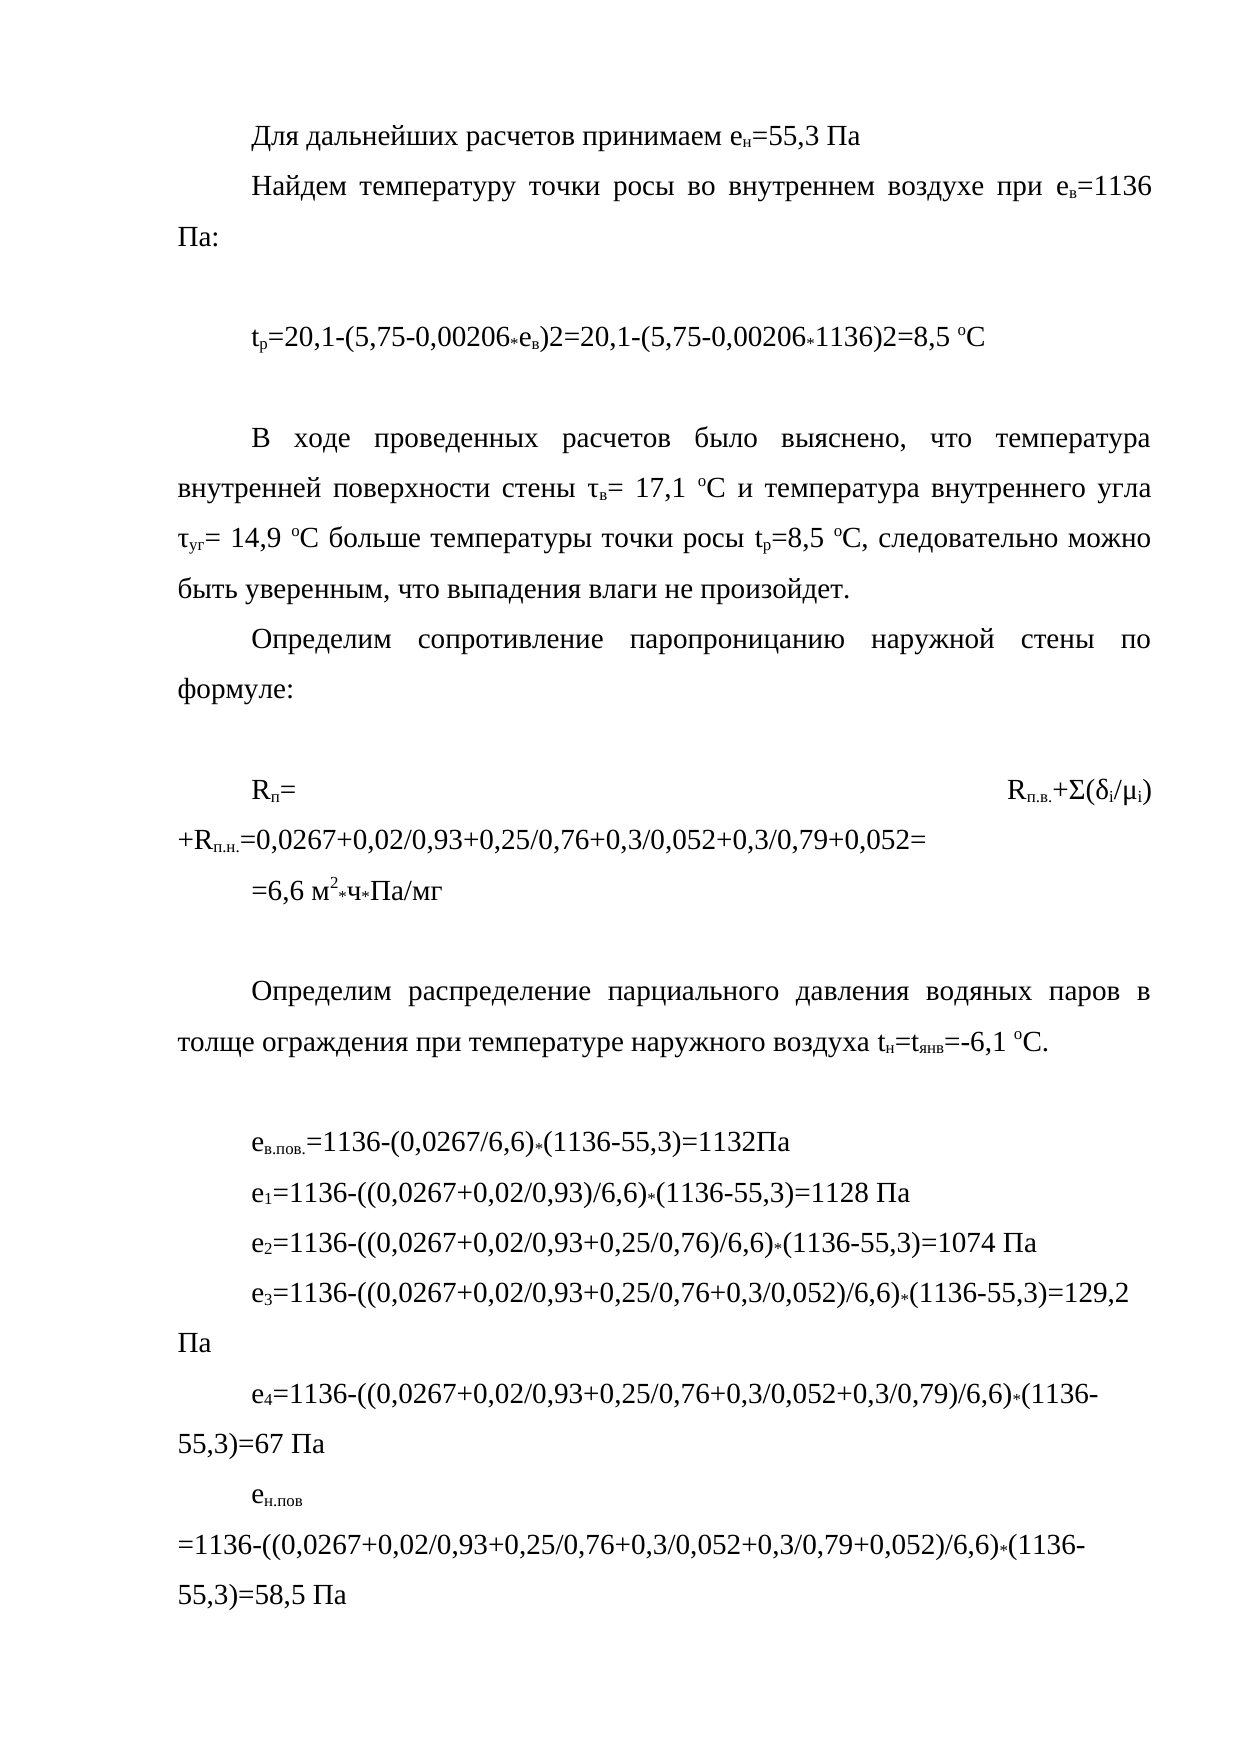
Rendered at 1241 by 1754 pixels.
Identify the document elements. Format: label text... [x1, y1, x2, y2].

text Найдем температуру точки росы во внутреннем воздухе при eв=1136 Па: [177, 168, 1152, 252]
text e4=1136-((0,0267+0,02/0,93+0,25/0,76+0,3/0,052+0,3/0,79)/6,6)*(1136-55,3)=67 Па [177, 1376, 1152, 1460]
text eн.пов =1136-((0,0267+0,02/0,93+0,25/0,76+0,3/0,052+0,3/0,79+0,052)/6,6)*(1136-55,3)=58,5 Па [177, 1477, 1152, 1611]
text e2=1136-((0,0267+0,02/0,93+0,25/0,76)/6,6)*(1136-55,3)=1074 Па [177, 1225, 1152, 1258]
text Определим сопротивление паропроницанию наружной стены по формуле: [177, 621, 1152, 705]
text =6,6 м2*ч*Па/мг [177, 873, 1152, 906]
text e3=1136-((0,0267+0,02/0,93+0,25/0,76+0,3/0,052)/6,6)*(1136-55,3)=129,2 Па [177, 1275, 1152, 1359]
text e1=1136-((0,0267+0,02/0,93)/6,6)*(1136-55,3)=1128 Па [177, 1175, 1152, 1208]
text Определим распределение парциального давления водяных паров в толще ограждения при температуре наружного воздуха tн=tянв=-6,1 оС. [177, 973, 1152, 1057]
text Rп= Rп.в.+Σ(δi/μi)+Rп.н.=0,0267+0,02/0,93+0,25/0,76+0,3/0,052+0,3/0,79+0,052= [177, 772, 1152, 856]
text В ходе проведенных расчетов было выяснено, что температура внутренней поверхности стены τв= 17,1 оС и температура внутреннего угла τуг= 14,9 оС больше температуры точки росы tр=8,5 оС, следовательно можно быть уверенным, что выпадения влаги не произойдет. [177, 420, 1152, 604]
text tр=20,1-(5,75-0,00206*eв)2=20,1-(5,75-0,00206*1136)2=8,5 оС [177, 319, 1152, 353]
text eв.пов.=1136-(0,0267/6,6)*(1136-55,3)=1132Па [177, 1124, 1152, 1158]
text Для дальнейших расчетов принимаем eн=55,3 Па [177, 118, 1152, 152]
